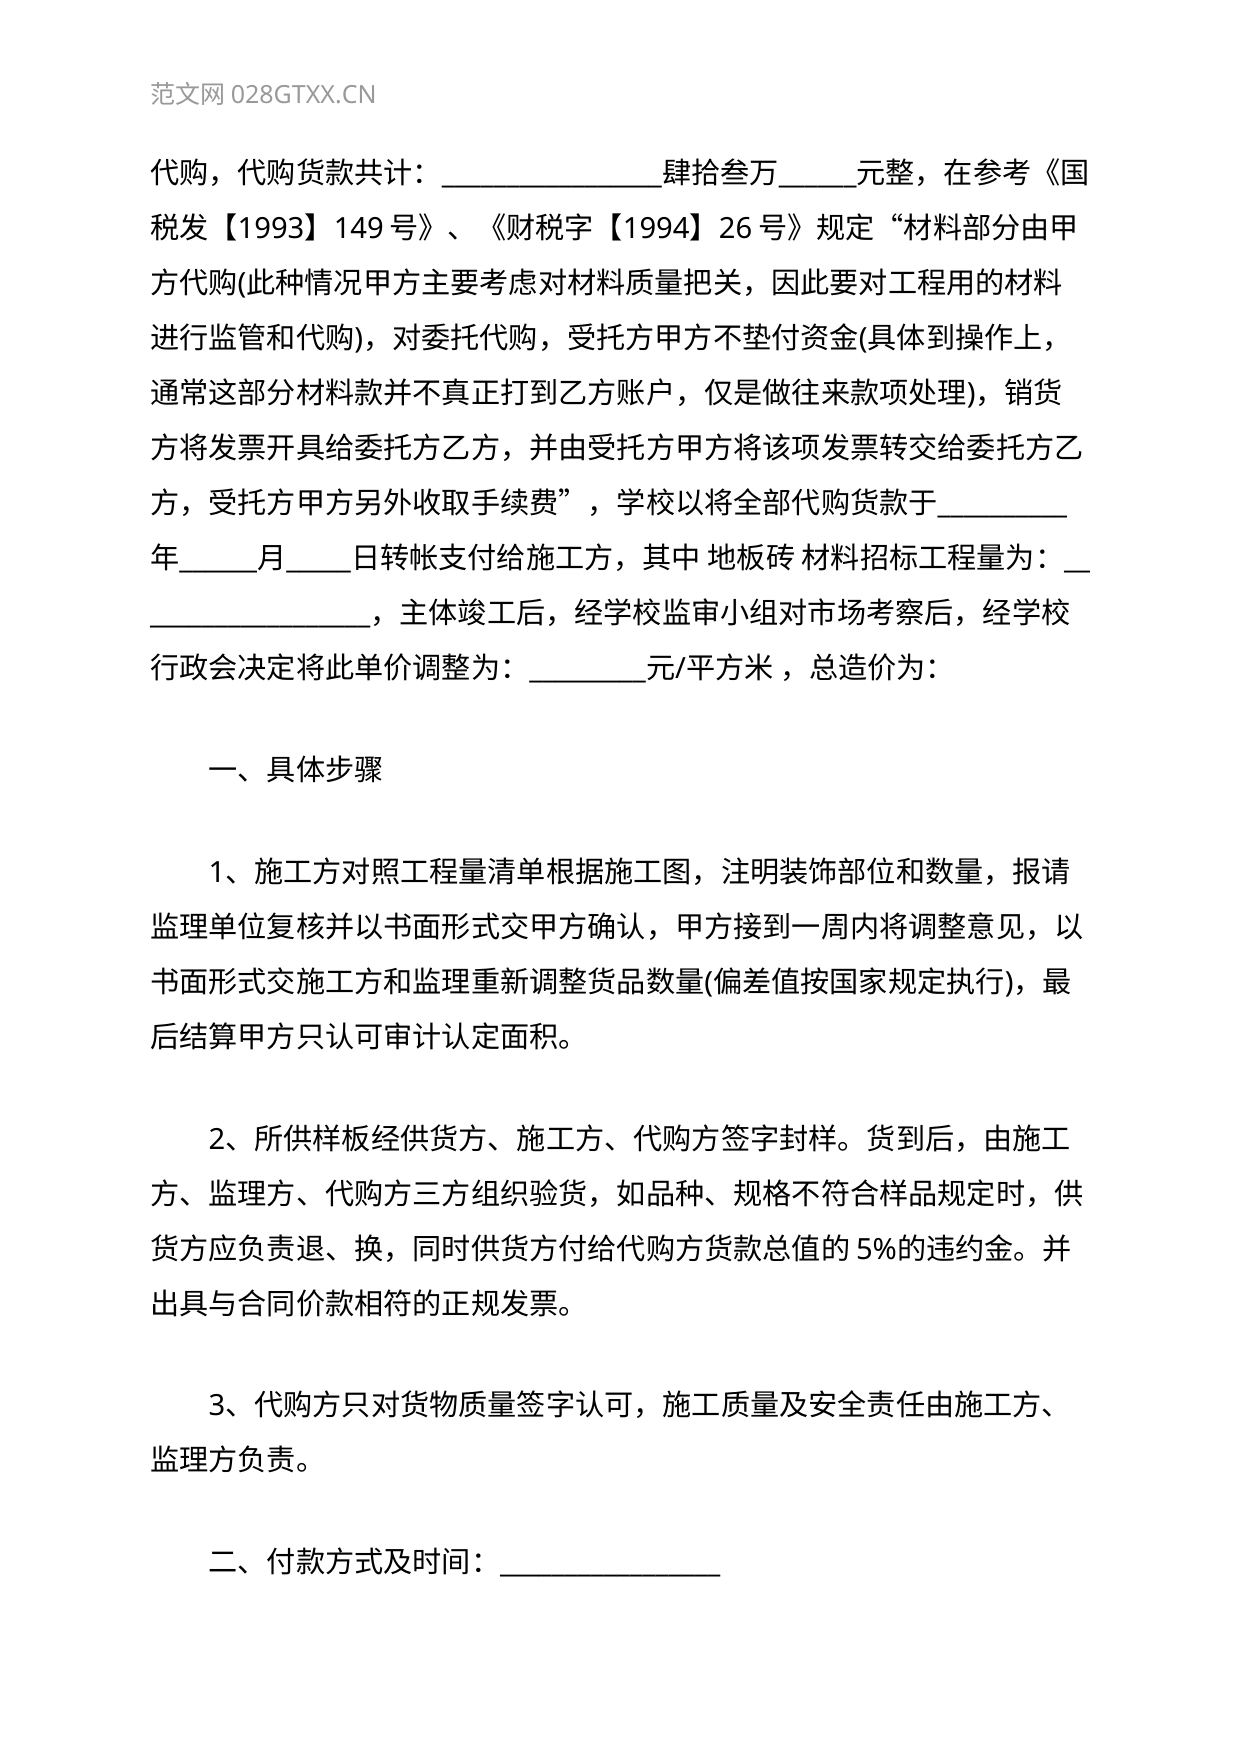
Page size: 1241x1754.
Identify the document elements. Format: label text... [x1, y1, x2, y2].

text 一、具体步骤 [150, 747, 1090, 789]
text 3、代购方只对货物质量签字认可，施工质量及安全责任由施工方、监理方负责。 [150, 1382, 1090, 1479]
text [150, 150, 1090, 687]
text 二、付款方式及时间：_________________ [150, 1539, 1090, 1581]
text 2、所供样板经供货方、施工方、代购方签字封样。货到后，由施工方、监理方、代购方三方组织验货，如品种、规格不符合样品规定时，供货方应负责退、换，同时供货方付给代购方货款总值的5%的违约金。并出具与合同价款相符的正规发票。 [150, 1115, 1090, 1322]
text 1、施工方对照工程量清单根据施工图，注明装饰部位和数量，报请监理单位复核并以书面形式交甲方确认，甲方接到一周内将调整意见，以书面形式交施工方和监理重新调整货品数量(偏差值按国家规定执行)，最后结算甲方只认可审计认定面积。 [150, 849, 1090, 1056]
